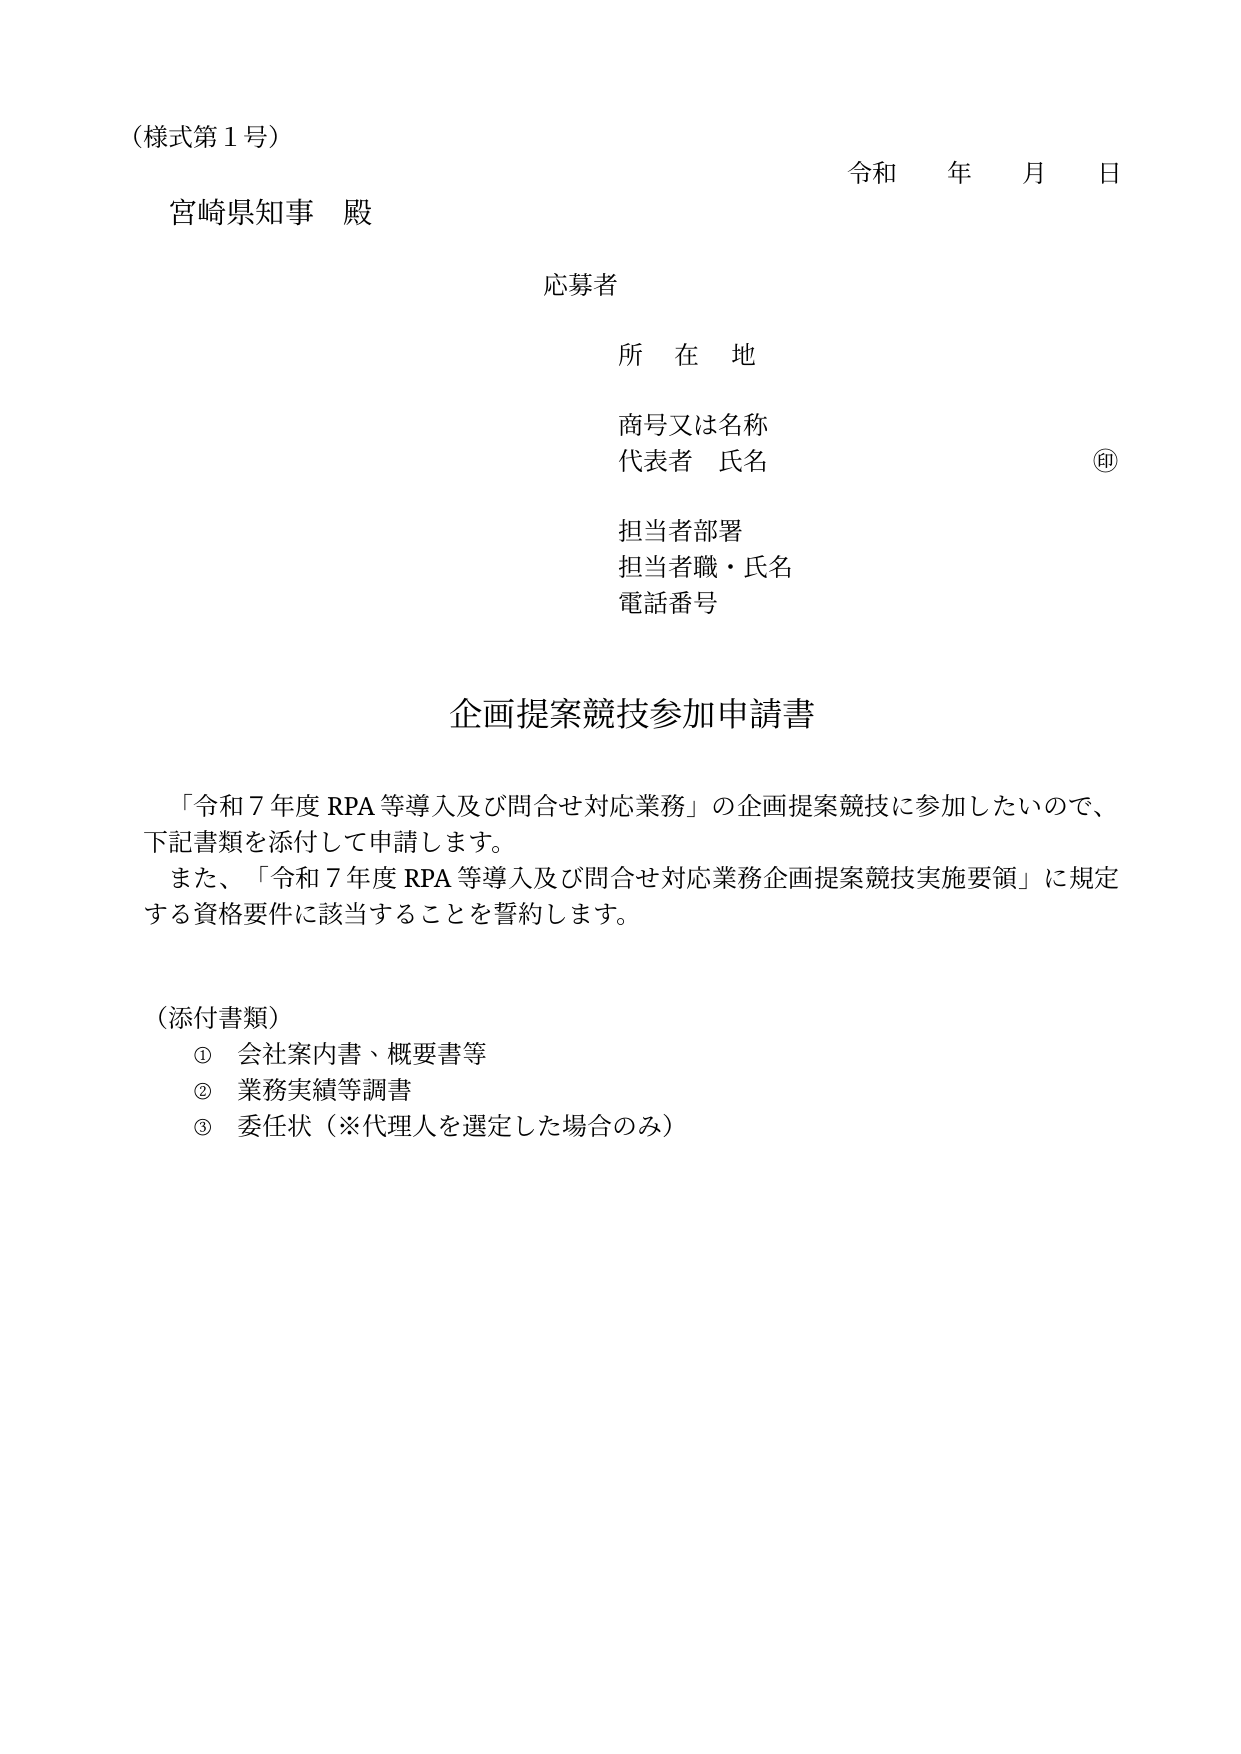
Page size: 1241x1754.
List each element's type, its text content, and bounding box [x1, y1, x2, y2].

text 代表者 氏名 ㊞ [618, 442, 1122, 478]
text 担当者職・氏名 [618, 548, 1122, 584]
text 電話番号 [618, 584, 1122, 620]
text 企画提案競技参加申請書 [143, 688, 1122, 736]
text 商号又は名称 [618, 406, 1122, 442]
text 令和 年 月 日 [118, 154, 1122, 190]
text また、「令和７年度RPA等導入及び問合せ対応業務企画提案競技実施要領」に規定する資格要件に該当することを誓約します。 [143, 859, 1122, 931]
text （様式第１号） [118, 118, 1122, 154]
text 所 在 地 [618, 336, 1122, 372]
text ③ 委任状（※代理人を選定した場合のみ） [193, 1107, 1122, 1143]
text （添付書類） [118, 999, 1122, 1035]
text 「令和７年度RPA等導入及び問合せ対応業務」の企画提案競技に参加したいので、下記書類を添付して申請します。 [143, 787, 1122, 859]
text ① 会社案内書、概要書等 [193, 1035, 1122, 1071]
text 担当者部署 [618, 512, 1122, 548]
text ② 業務実績等調書 [193, 1071, 1122, 1107]
text 応募者 [543, 266, 1122, 302]
text 宮崎県知事 殿 [168, 190, 1122, 232]
